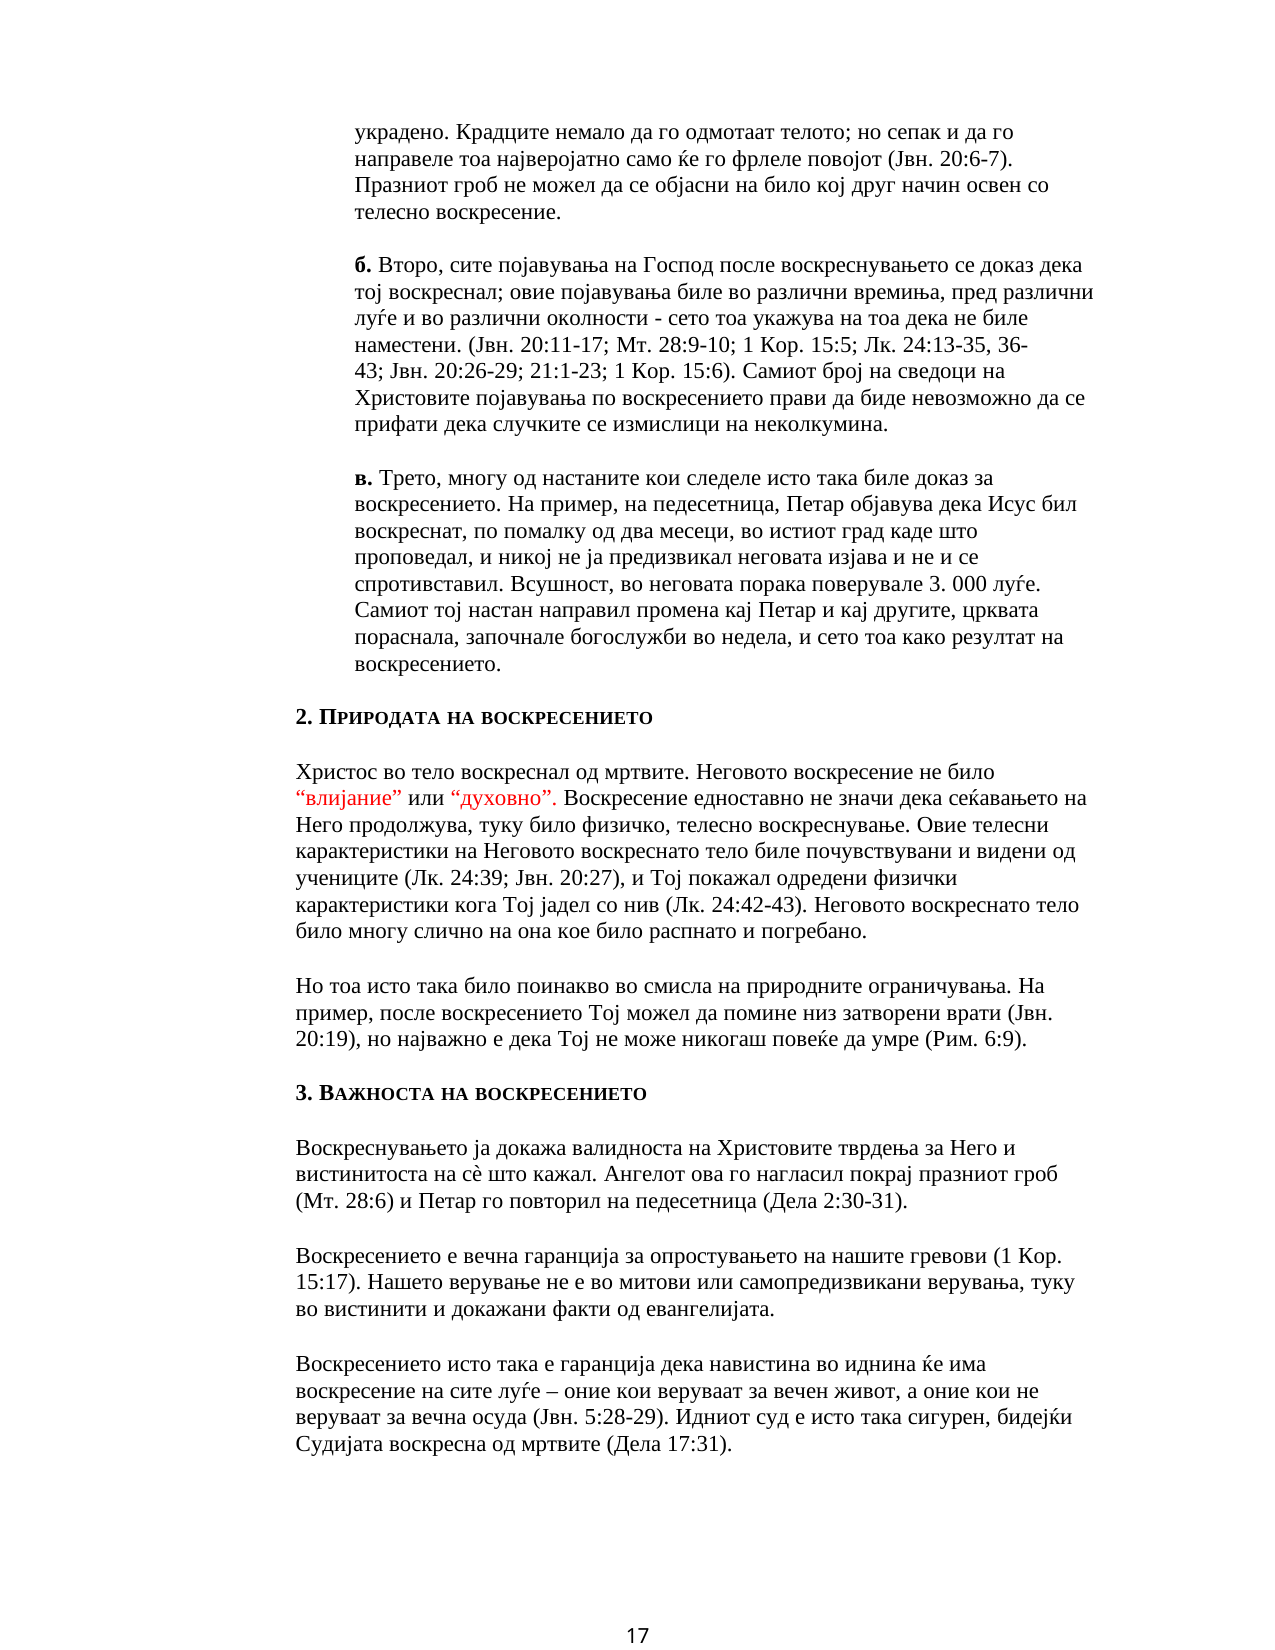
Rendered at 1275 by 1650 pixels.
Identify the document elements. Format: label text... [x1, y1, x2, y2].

text 3. Важноста на воскресението [295, 1078, 1098, 1133]
text Христос во тело воскреснал од мртвите. Неговото воскресение не било “влијание” или “духовно”. Воскресение едноставно не значи дека сеќавањето на Него продолжува, туку било физичко, телесно воскреснување. Овие телесни карактеристики на Неговото воскреснато тело биле почувствувани и видени од учениците (Лк. 24:39; Јвн. 20:27), и Тој покажал одредени физички карактеристики кога Тој јадел со нив (Лк. 24:42-43). Неговото воскреснато тело било многу слично на она кое било распнато и погребано. [295, 758, 1098, 972]
text в. Трето, многу од настаните кои следеле исто така биле доказ за воскресението. На пример, на педесетница, Петар објавува дека Исус бил воскреснат, по помалку од два месеци, во истиот град каде што проповедал, и никој не ја предизвикал неговата изјава и не и се спротивставил. Всушност, во неговата порака поверувале 3. 000 луѓе. Самиот тој настан направил промена кај Петар и кај другите, црквата пораснала, започнале богослужби во недела, и сето тоа како резултат на воскресението. [354, 463, 1098, 676]
text Но тоа исто така било поинакво во смисла на природните ограничувања. На пример, после воскресението Тој можел да помине низ затворени врати (Јвн. 20:19), но најважно е дека Тој не може никогаш повеќе да умре (Рим. 6:9). [295, 972, 1098, 1052]
text Воскресението е вечна гаранција за опростувањето на нашите гревови (1 Кор. 15:17). Нашето верување не е во митови или самопредизвикани верувања, туку во вистинити и докажани факти од евангелијата. [295, 1242, 1098, 1350]
text б. Второ, сите појавувања на Господ после воскреснувањето се доказ дека тој воскреснал; овие појавувања биле во различни времиња, пред различни луѓе и во различни околности - сето тоа укажува на тоа дека не биле наместени. (Јвн. 20:11-17; Мт. 28:9-10; 1 Кор. 15:5; Лк. 24:13-35, 36-43; Јвн. 20:26-29; 21:1-23; 1 Кор. 15:6). Самиот број на сведоци на Христовите појавувања по воскресението прави да биде невозможно да се прифати дека случките се измислици на неколкумина. [354, 251, 1098, 437]
text Воскреснувањето ја докажа валидноста на Христовите тврдења за Него и вистинитоста на сè што кажал. Ангелот ова го нагласил покрај празниот гроб (Мт. 28:6) и Петар го повторил на педесетница (Дела 2:30-31). [295, 1133, 1098, 1242]
text 2. Природата на воскресението [295, 702, 1098, 758]
text Воскресението исто така е гаранција дека навистина во иднина ќе има воскресение на сите луѓе – оние кои веруваат за вечен живот, а оние кои не веруваат за вечна осуда (Јвн. 5:28-29). Идниот суд е исто така сигурен, бидејќи Судијата воскресна од мртвите (Дела 17:31). [295, 1350, 1098, 1485]
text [354, 118, 1098, 224]
